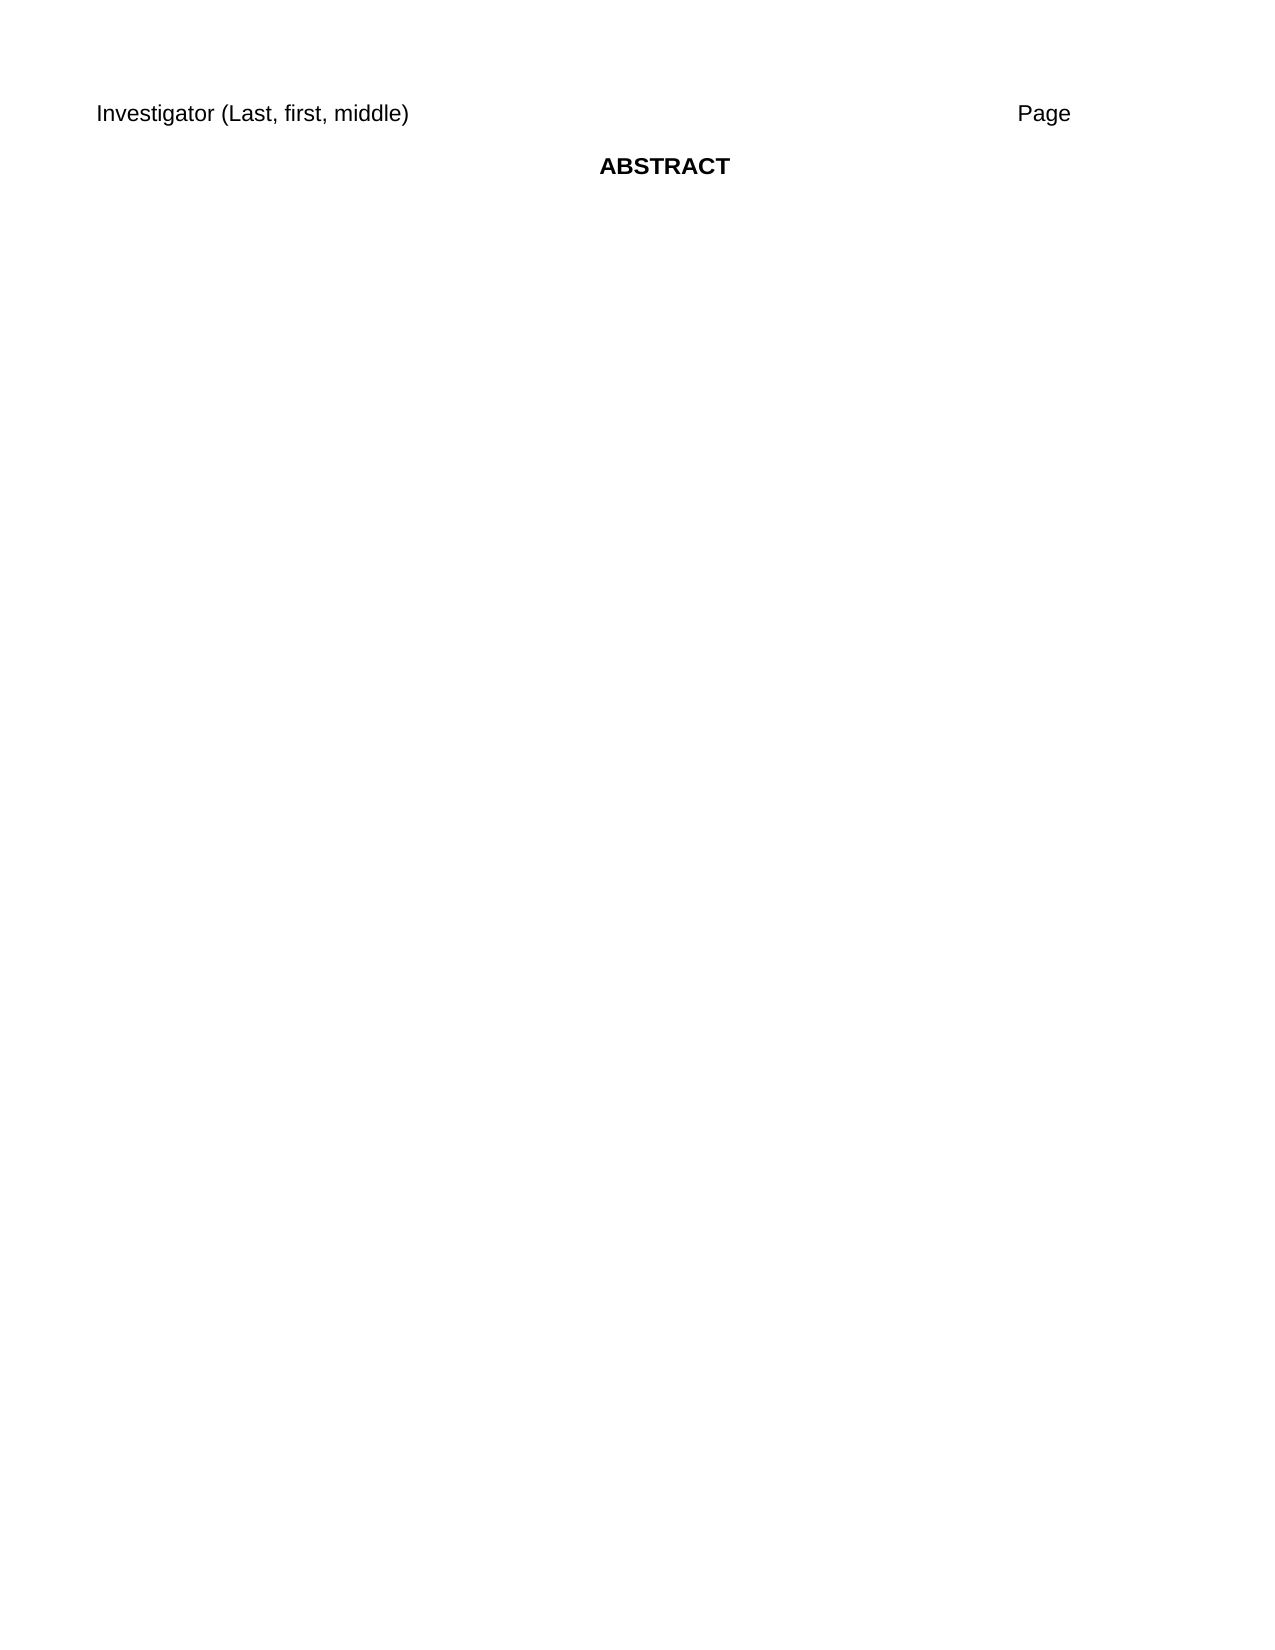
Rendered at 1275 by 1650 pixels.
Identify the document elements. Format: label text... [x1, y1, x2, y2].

text ABSTRACT [120, 153, 1209, 179]
text Investigator (Last, first, middle) Page [96, 100, 1209, 126]
